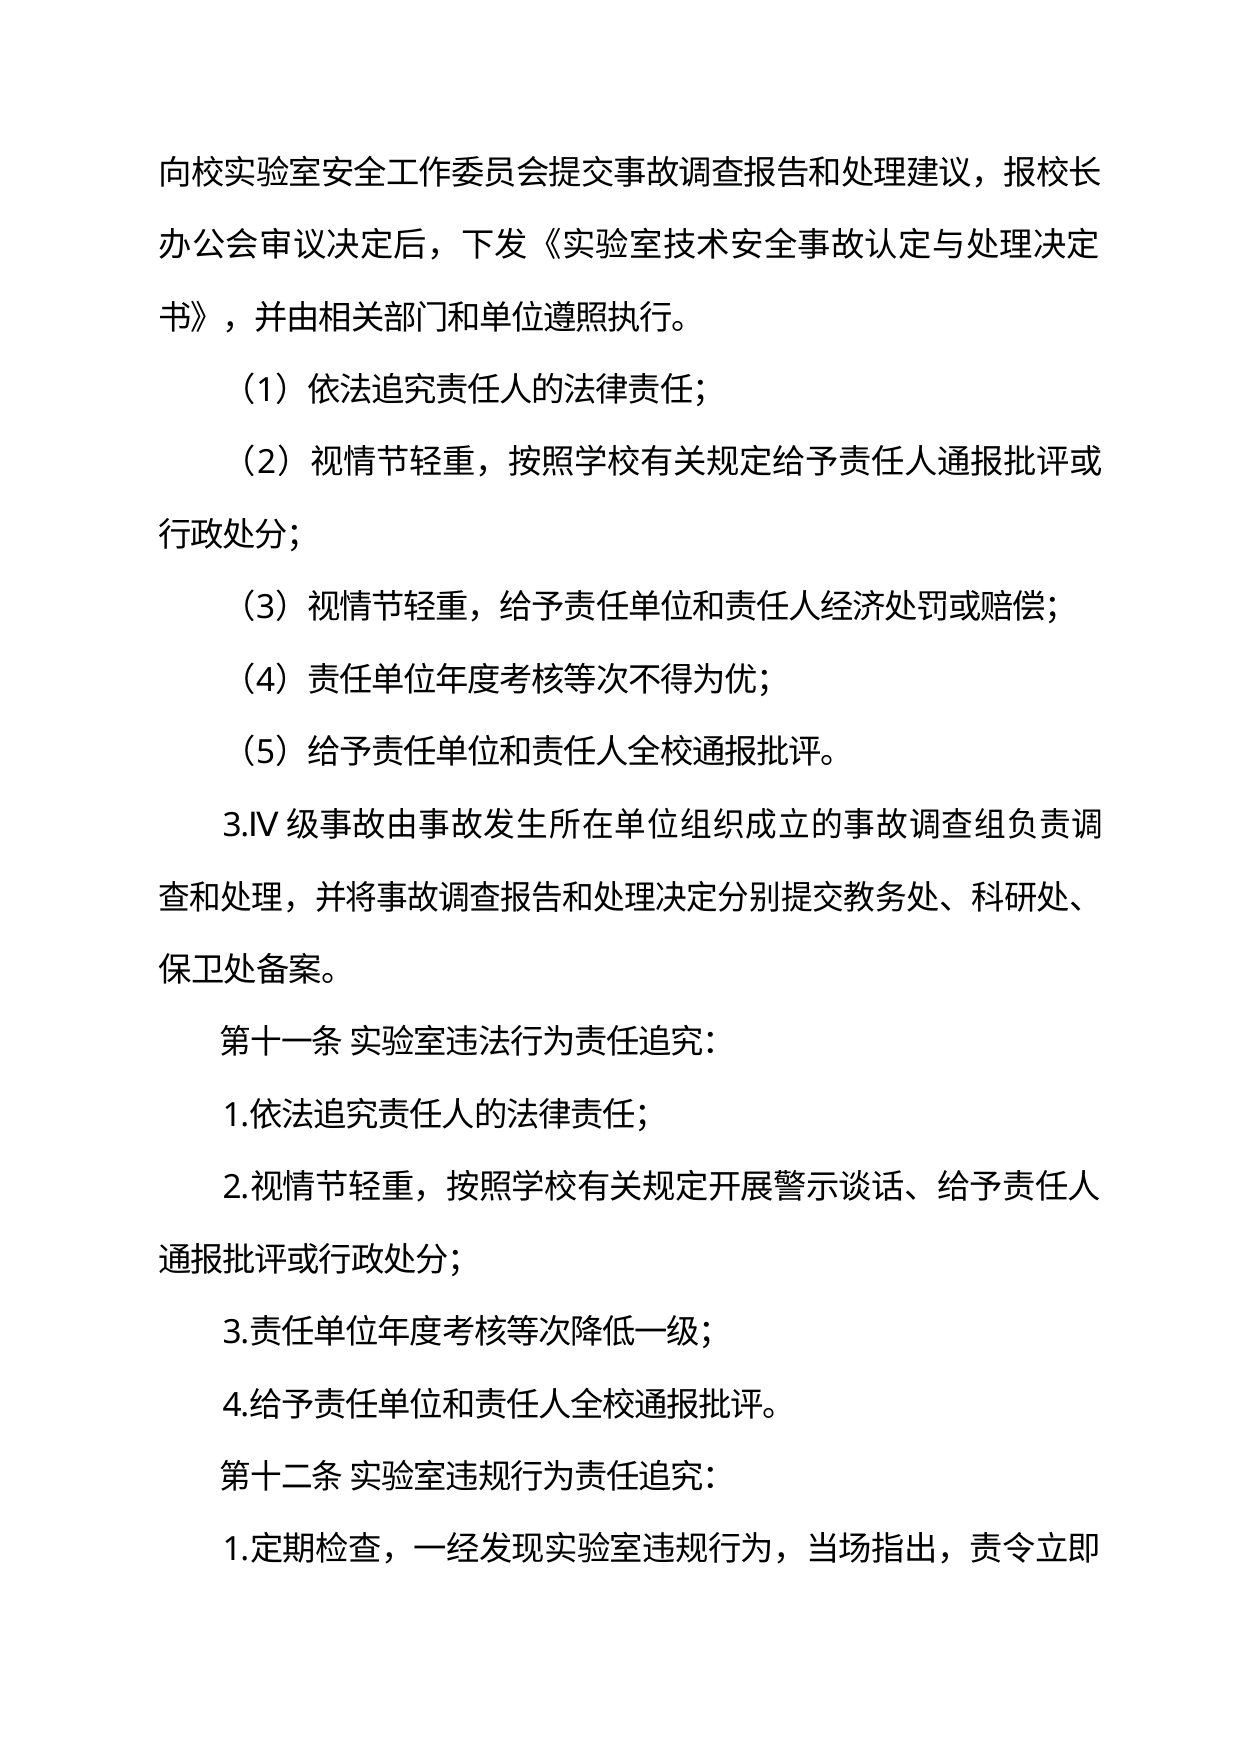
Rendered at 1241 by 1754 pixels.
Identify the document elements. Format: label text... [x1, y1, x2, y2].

text （4）责任单位年度考核等次不得为优； [158, 653, 1103, 701]
text （2）视情节轻重，按照学校有关规定给予责任人通报批评或行政处分； [158, 435, 1103, 556]
text （5）给予责任单位和责任人全校通报批评。 [158, 725, 1103, 774]
text 1.依法追究责任人的法律责任； [158, 1087, 1103, 1136]
text 第十二条 实验室违规行为责任追究： [158, 1450, 1103, 1498]
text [158, 1522, 1103, 1571]
text 4.给予责任单位和责任人全校通报批评。 [158, 1377, 1103, 1426]
text 第十一条 实验室违法行为责任追究： [158, 1015, 1103, 1063]
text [158, 146, 1103, 339]
text 3.责任单位年度考核等次降低一级； [158, 1305, 1103, 1353]
text （1）依法追究责任人的法律责任； [158, 363, 1103, 411]
text 3.Ⅳ级事故由事故发生所在单位组织成立的事故调查组负责调查和处理，并将事故调查报告和处理决定分别提交教务处、科研处、保卫处备案。 [158, 798, 1103, 991]
text 2.视情节轻重，按照学校有关规定开展警示谈话、给予责任人通报批评或行政处分； [158, 1160, 1103, 1281]
text （3）视情节轻重，给予责任单位和责任人经济处罚或赔偿； [158, 580, 1103, 628]
